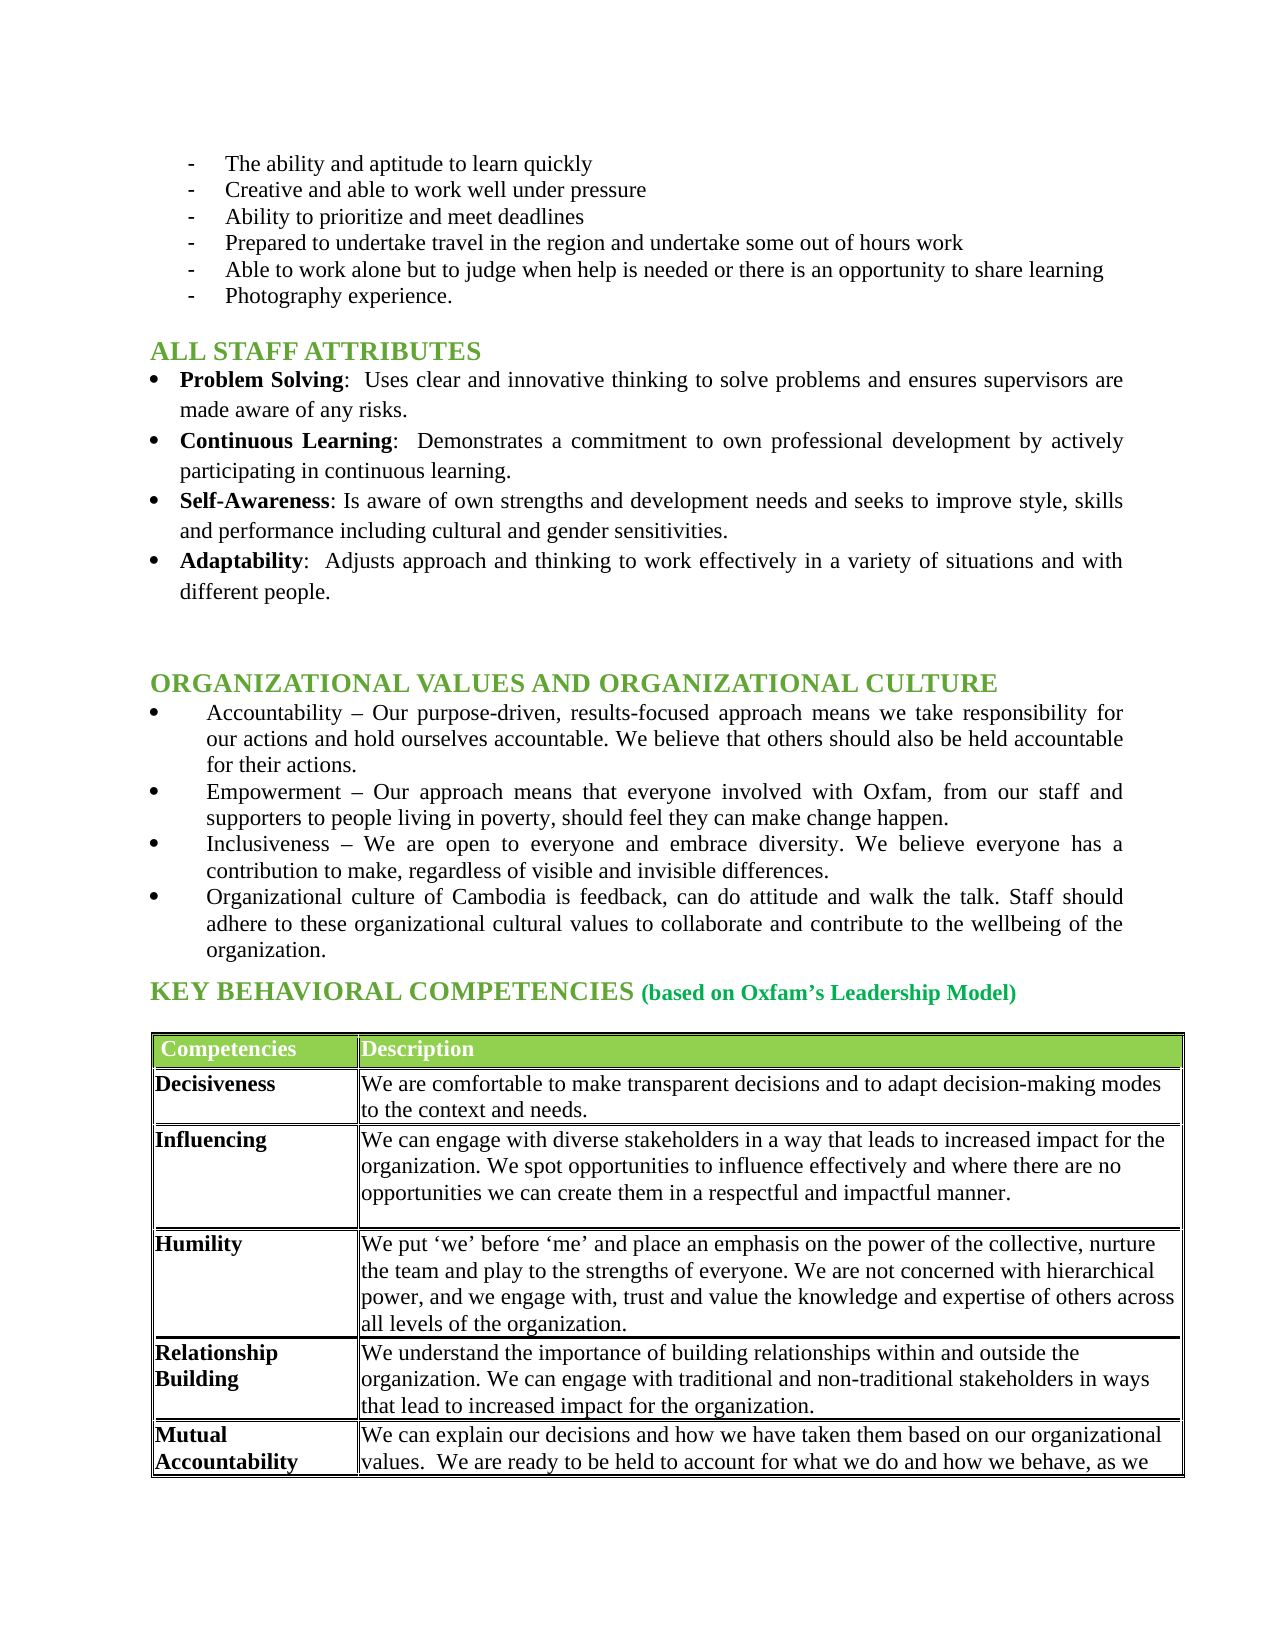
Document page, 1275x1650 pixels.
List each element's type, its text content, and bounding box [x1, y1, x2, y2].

table_cell We understand the importance of building relationships within and outside the organization. We can engage with traditional and non-traditional stakeholders in ways that lead to increased impact for the organization. [360, 1336, 1182, 1418]
table_cell We put ‘we’ before ‘me’ and place an emphasis on the power of the collective, nurture the team and play to the strengths of everyone. We are not concerned with hierarchical power, and we engage with, trust and value the knowledge and expertise of others across all levels of the organization. [360, 1227, 1182, 1336]
text Key Behavioral Competencies (based on Oxfam’s Leadership Model) [150, 975, 1125, 1006]
table_cell Decisiveness [152, 1067, 358, 1123]
list Empowerment – Our approach means that everyone involved with Oxfam, from our staff and supporters to people living in poverty, should feel they can make change happen. [150, 778, 1125, 831]
table_cell Influencing [152, 1123, 358, 1227]
list Ability to prioritize and meet deadlines [187, 203, 1125, 229]
table_header Competencies [154, 1036, 358, 1067]
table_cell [154, 1418, 358, 1474]
list The ability and aptitude to learn quickly [187, 150, 1125, 176]
table_cell We are comfortable to make transparent decisions and to adapt decision-making modes to the context and needs. [359, 1067, 1183, 1123]
title All staff attributes [150, 335, 1125, 366]
list Self-Awareness: Is aware of own strengths and development needs and seeks to improve style, skills and performance including cultural and gender sensitivities. [150, 487, 1125, 544]
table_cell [359, 1418, 1182, 1474]
table_cell Humility [154, 1227, 357, 1336]
list Photography experience. [187, 282, 1125, 309]
list Inclusiveness – We are open to everyone and embrace diversity. We believe everyone has a contribution to make, regardless of visible and invisible differences. [150, 831, 1125, 883]
list Problem Solving: Uses clear and innovative thinking to solve problems and ensures supervisors are made aware of any risks. [150, 366, 1125, 423]
list Adaptability: Adjusts approach and thinking to work effectively in a variety of situations and with different people. [150, 547, 1125, 604]
list Prepared to undertake travel in the region and undertake some out of hours work [187, 229, 1125, 256]
list Creative and able to work well under pressure [187, 176, 1125, 203]
table_cell Relationship Building [154, 1336, 357, 1418]
table_header Description [359, 1036, 1182, 1067]
title Organizational Values and Organizational culture [150, 668, 1125, 699]
list Continuous Learning: Demonstrates a commitment to own professional development by actively participating in continuous learning. [150, 427, 1125, 483]
list Able to work alone but to judge when help is needed or there is an opportunity to share learning [187, 256, 1125, 282]
list Accountability – Our purpose-driven, results-focused approach means we take responsibility for our actions and hold ourselves accountable. We believe that others should also be held accountable for their actions. [150, 699, 1125, 778]
table_cell We can engage with diverse stakeholders in a way that leads to increased impact for the organization. We spot opportunities to influence effectively and where there are no opportunities we can create them in a respectful and impactful manner. [359, 1123, 1183, 1227]
list Organizational culture of Cambodia is feedback, can do attitude and walk the talk. Staff should adhere to these organizational cultural values to collaborate and contribute to the wellbeing of the organization. [150, 883, 1125, 962]
